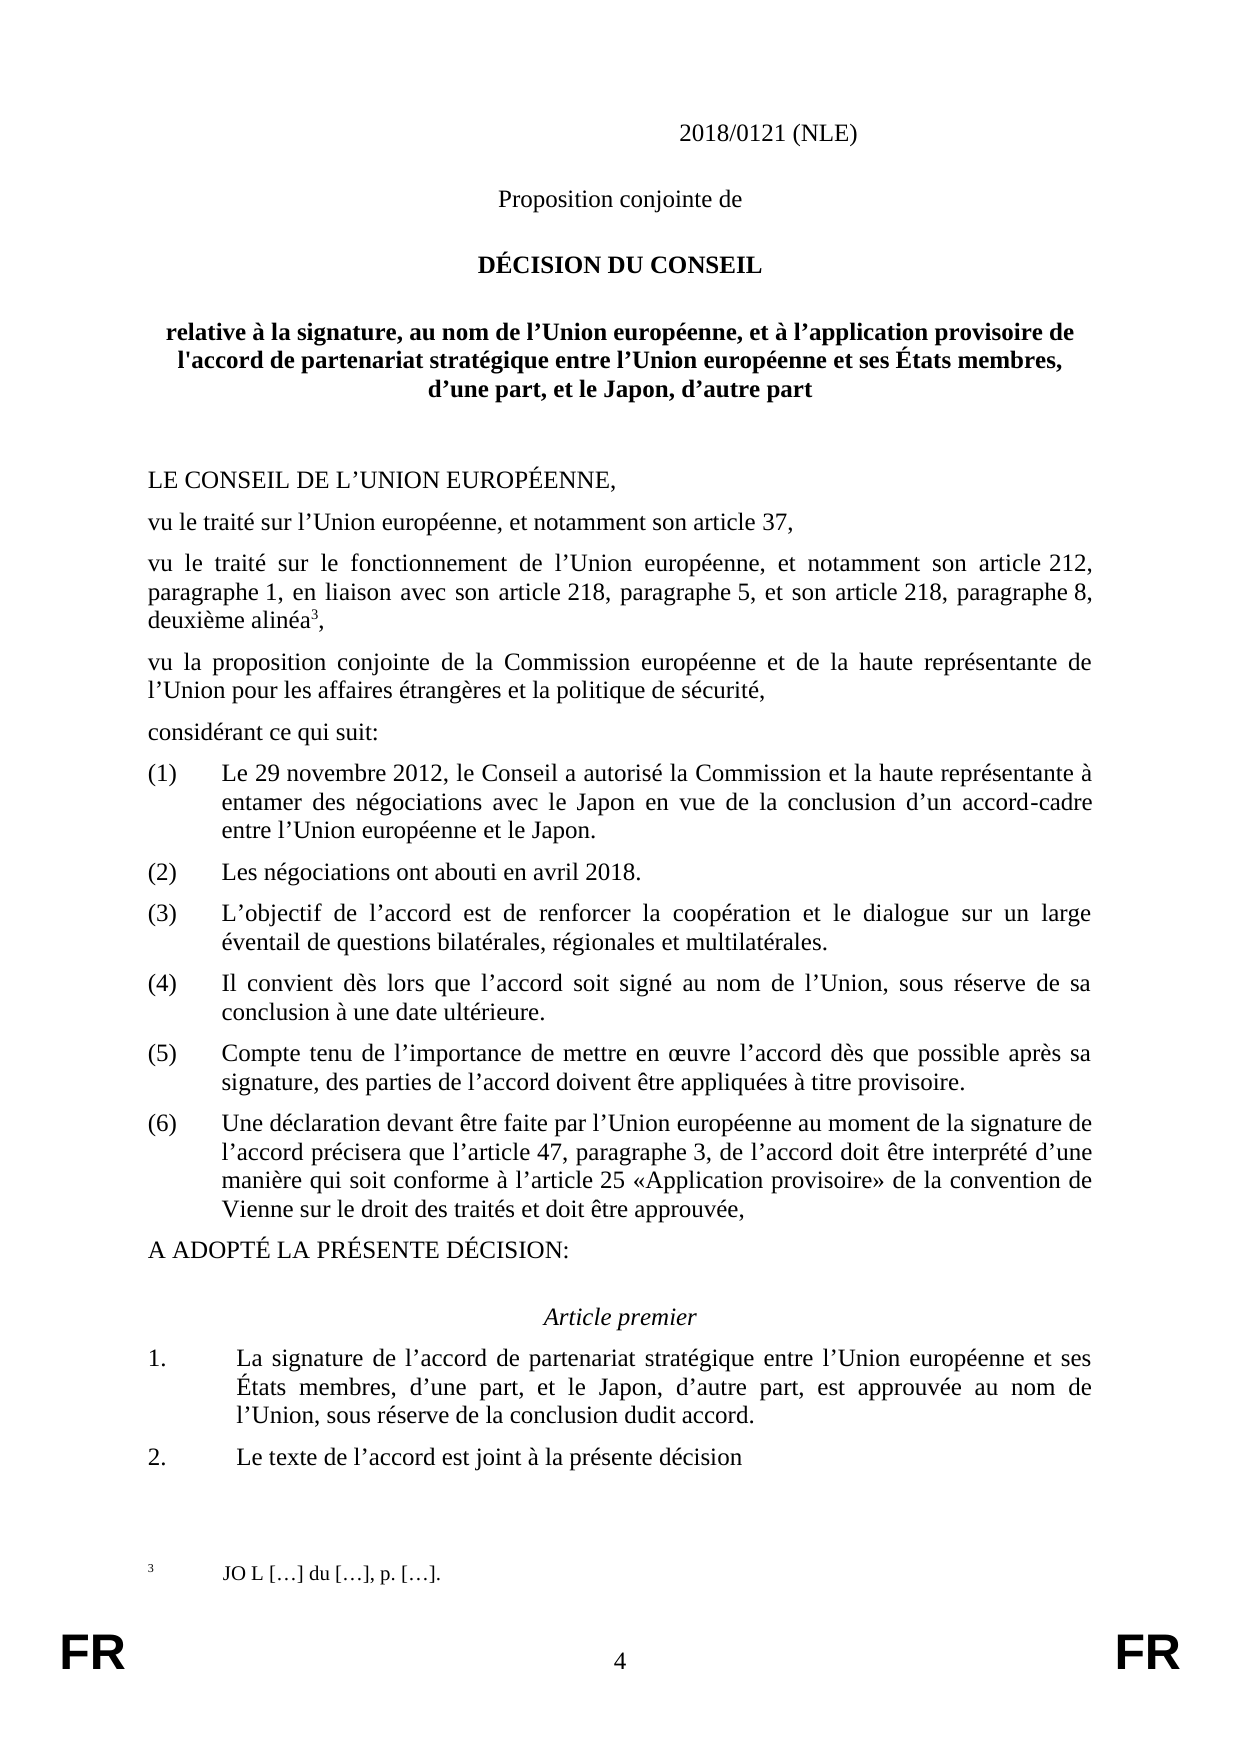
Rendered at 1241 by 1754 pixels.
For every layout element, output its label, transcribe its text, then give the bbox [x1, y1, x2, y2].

text DÉCISION DU CONSEIL [148, 251, 1093, 279]
text considérant ce qui suit: [148, 717, 1093, 746]
text Proposition conjointe de [148, 184, 1093, 213]
text (1) Le 29 novembre 2012, le Conseil a autorisé la Commission et la haute représentante à entamer des négociations avec le Japon en vue de la conclusion d’un accord-cadre entre l’Union européenne et le Japon. [148, 758, 1093, 844]
text (3) L’objectif de l’accord est de renforcer la coopération et le dialogue sur un large éventail de questions bilatérales, régionales et multilatérales. [148, 898, 1093, 956]
text A ADOPTÉ LA PRÉSENTE DÉCISION: [148, 1236, 1093, 1264]
text (6) Une déclaration devant être faite par l’Union européenne au moment de la signature de l’accord précisera que l’article 47, paragraphe 3, de l’accord doit être interprété d’une manière qui soit conforme à l’article 25 «Application provisoire» de la convention de Vienne sur le droit des traités et doit être approuvée, [148, 1108, 1093, 1223]
text relative à la signature, au nom de l’Union européenne, et à l’application provisoire de l'accord de partenariat stratégique entre l’Union européenne et ses États membres, d’une part, et le Japon, d’autre part [148, 317, 1093, 403]
text LE CONSEIL DE L’UNION EUROPÉENNE, [148, 466, 1093, 494]
text 1. La signature de l’accord de partenariat stratégique entre l’Union européenne et ses États membres, d’une part, et le Japon, d’autre part, est approuvée au nom de l’Union, sous réserve de la conclusion dudit accord. [148, 1343, 1093, 1429]
text 2. Le texte de l’accord est joint à la présente décision [148, 1442, 1093, 1471]
text vu le traité sur le fonctionnement de l’Union européenne, et notamment son article 212, paragraphe 1, en liaison avec son article 218, paragraphe 5, et son article 218, paragraphe 8, deuxième alinéa, [148, 548, 1093, 634]
text (4) Il convient dès lors que l’accord soit signé au nom de l’Union, sous réserve de sa conclusion à une date ultérieure. [148, 968, 1093, 1026]
text vu le traité sur l’Union européenne, et notamment son article 37, [148, 507, 1093, 536]
text vu la proposition conjointe de la Commission européenne et de la haute représentante de l’Union pour les affaires étrangères et la politique de sécurité, [148, 647, 1093, 704]
text (2) Les négociations ont abouti en avril 2018. [148, 857, 1093, 886]
text Article premier [148, 1302, 1093, 1331]
text 2018/0121 (NLE) [679, 118, 1093, 147]
text (5) Compte tenu de l’importance de mettre en œuvre l’accord dès que possible après sa signature, des parties de l’accord doivent être appliquées à titre provisoire. [148, 1038, 1093, 1096]
